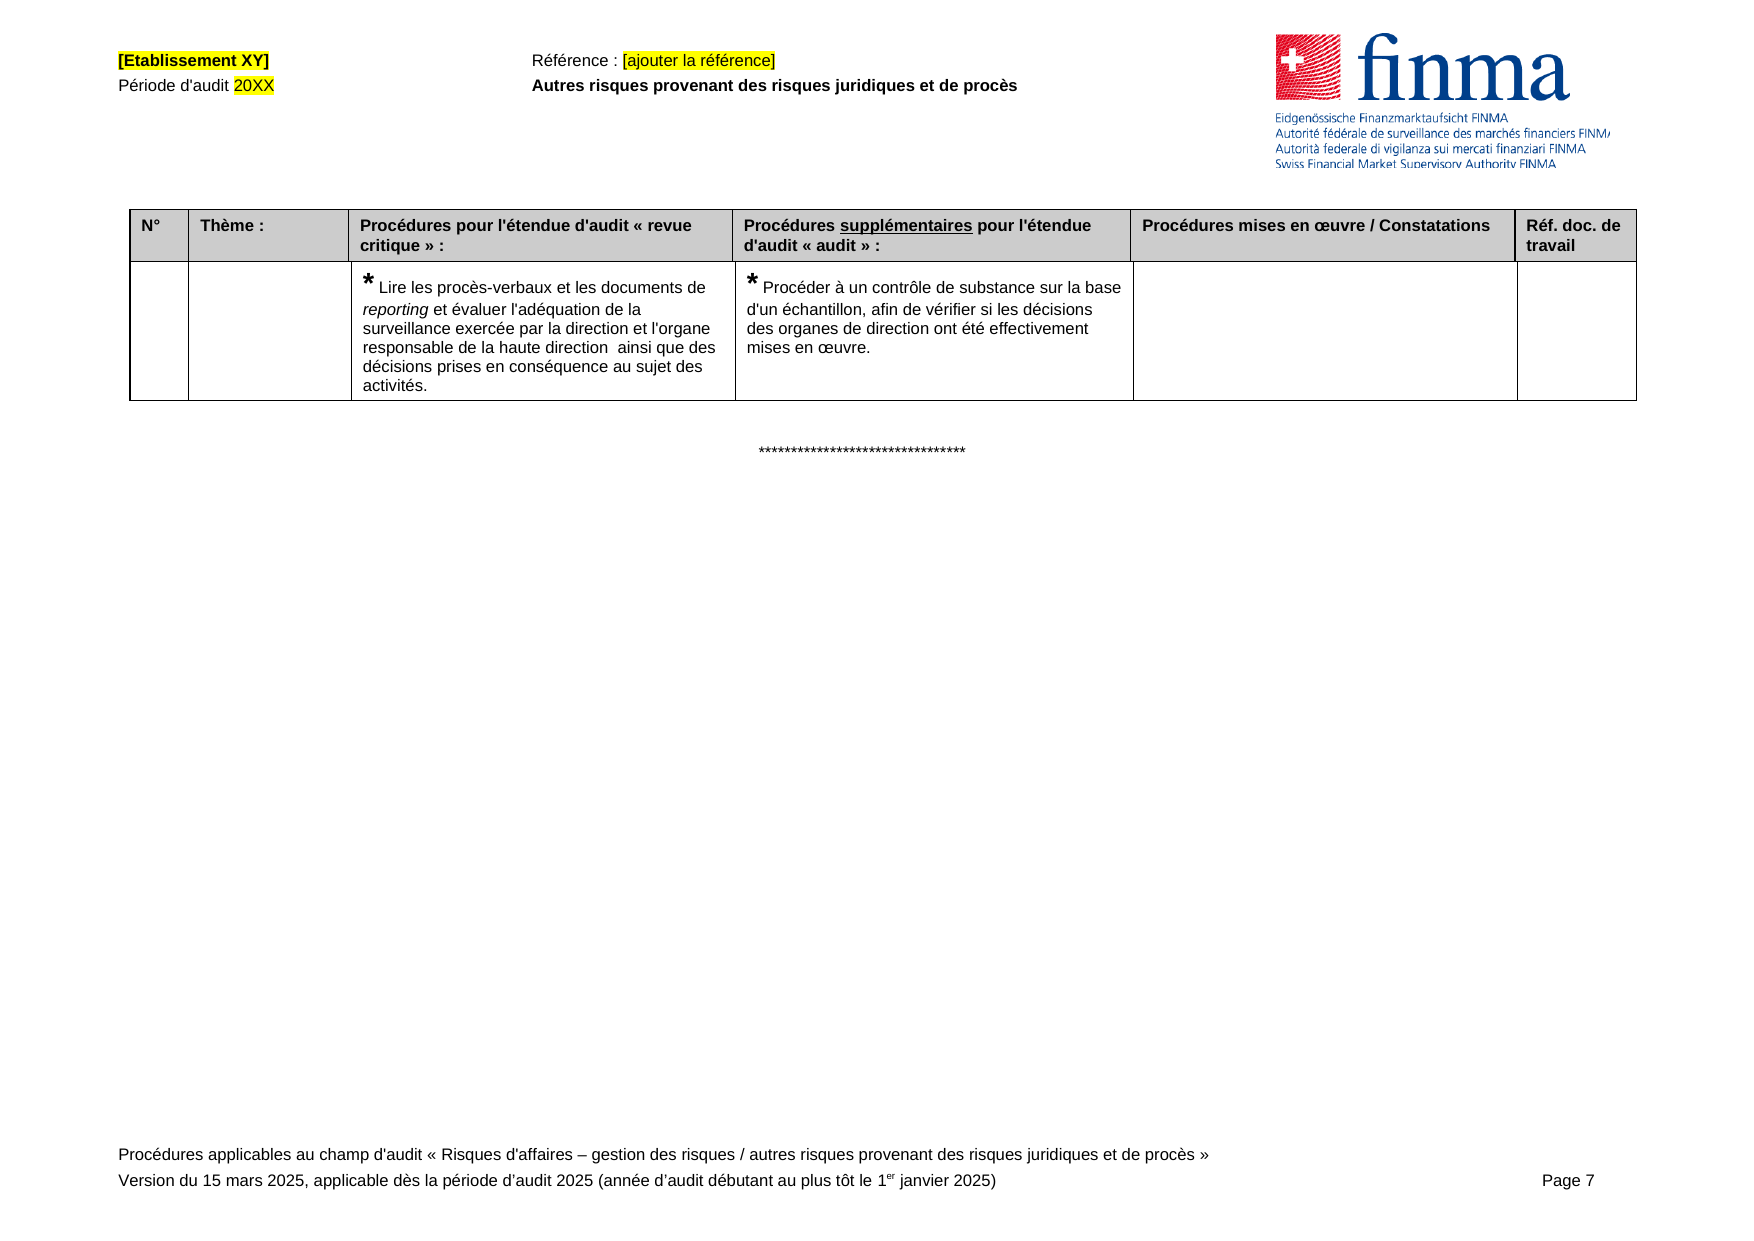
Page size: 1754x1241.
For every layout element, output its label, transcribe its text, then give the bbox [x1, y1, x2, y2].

table_header Procédures mises en œuvre / Constatations [1131, 210, 1514, 261]
table_cell [1134, 262, 1517, 399]
table_cell [1518, 262, 1636, 399]
table_header Réf. doc. de travail [1516, 210, 1636, 261]
text ******************************** [118, 443, 1606, 462]
table_cell [189, 262, 351, 399]
table_header Procédures pour l'étendue d'audit « revue critique » : [349, 210, 732, 261]
table_cell * Procéder à un contrôle de substance sur la base d'un échantillon, afin de vérifier si les décisions des organes de direction ont été effectivement mises en œuvre. [736, 262, 1133, 399]
picture [1275, 33, 1611, 168]
table_header N° [131, 210, 188, 261]
table_cell * Lire les procès-verbaux et les documents de reporting et évaluer l'adéquation de la surveillance exercée par la direction et l'organe responsable de la haute direction ainsi que des décisions prises en conséquence au sujet des activités. [352, 262, 735, 399]
table_header Procédures supplémentaires pour l'étendue d'audit « audit » : [733, 210, 1130, 261]
table_header Thème : [189, 210, 348, 261]
table_cell [131, 262, 188, 399]
